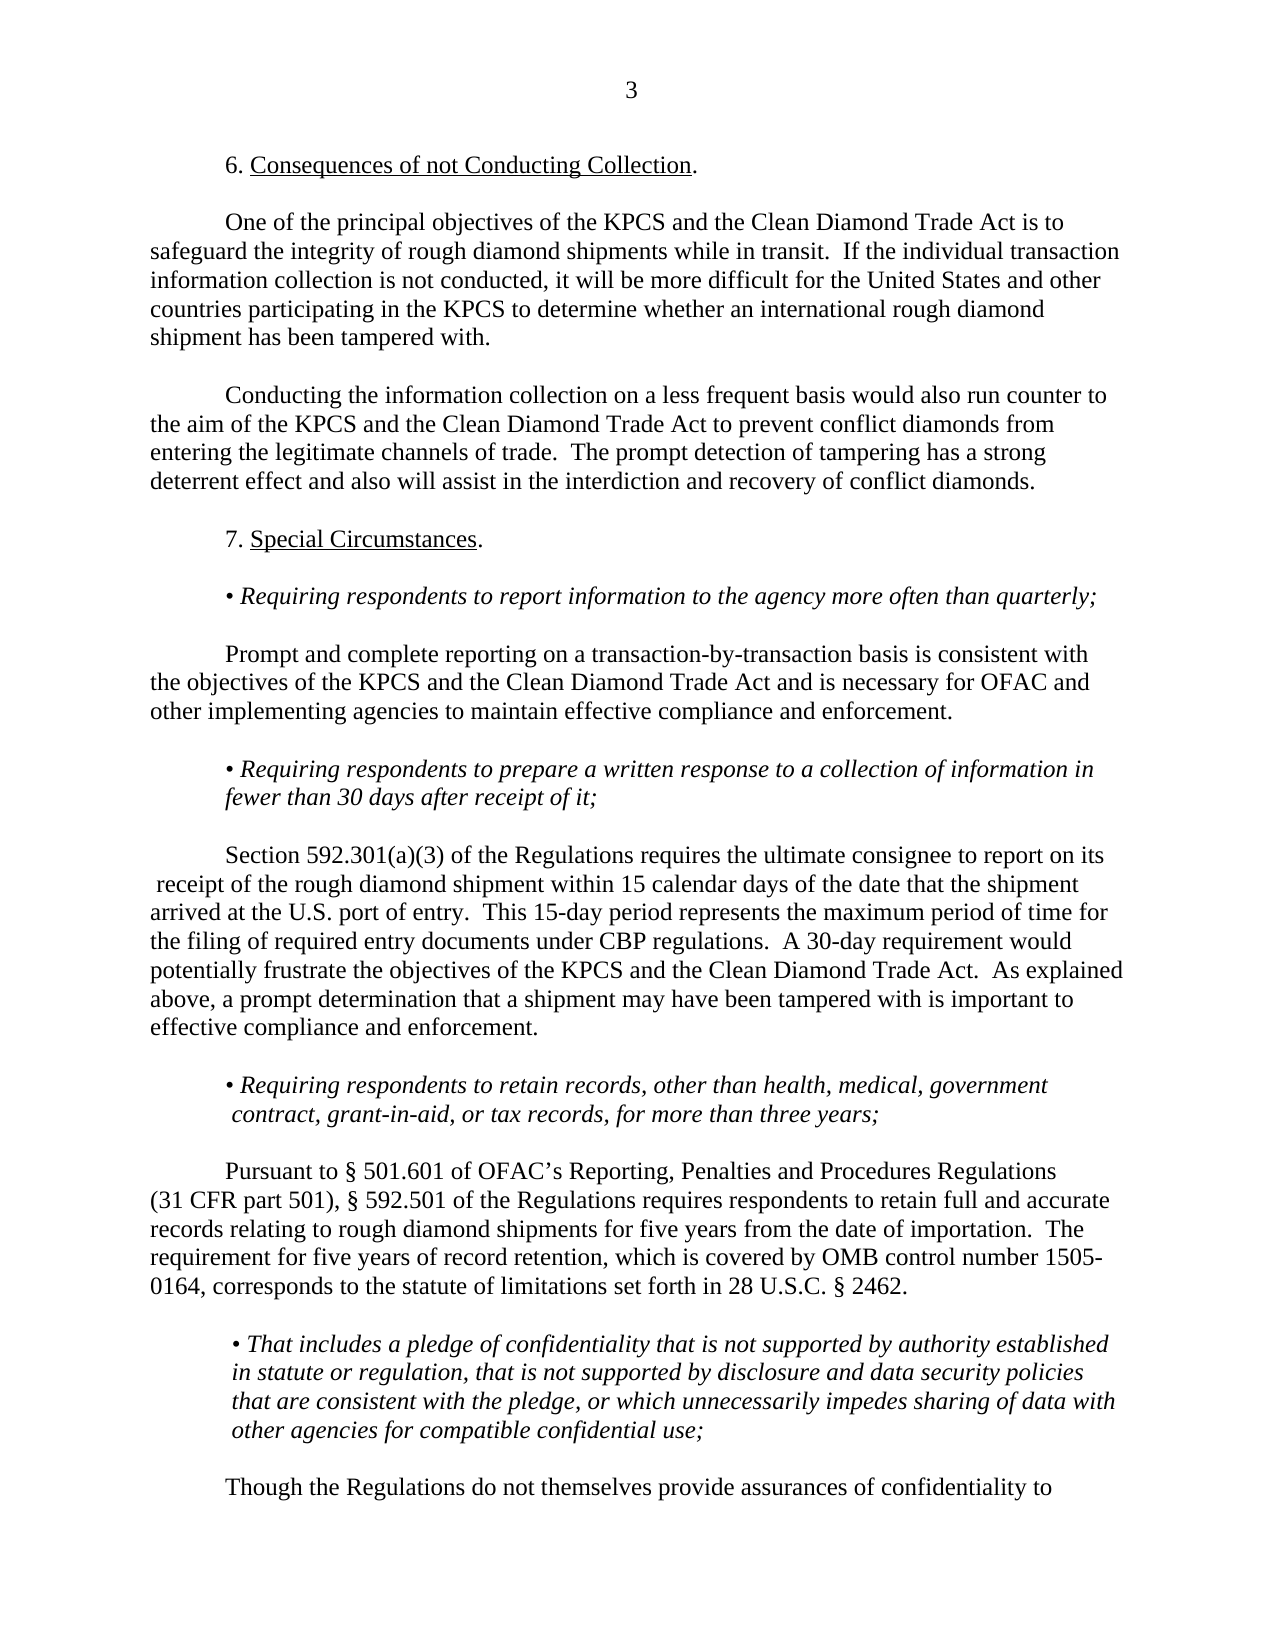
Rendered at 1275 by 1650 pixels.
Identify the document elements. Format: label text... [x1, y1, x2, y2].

text Prompt and complete reporting on a transaction-by-transaction basis is consistent with [225, 639, 1125, 667]
text receipt of the rough diamond shipment within 15 calendar days of the date that the shipment arrived at the U.S. port of entry. This 15-day period represents the maximum period of time for the filing of required entry documents under CBP regulations. A 30-day requirement would potentially frustrate the objectives of the KPCS and the Clean Diamond Trade Act. As explained above, a prompt determination that a shipment may have been tampered with is important to effective compliance and enforcement. [150, 869, 1125, 1041]
text Conducting the information collection on a less frequent basis would also run counter to the aim of the KPCS and the Clean Diamond Trade Act to prevent conflict diamonds from entering the legitimate channels of trade. The prompt detection of tampering has a strong deterrent effect and also will assist in the interdiction and recovery of conflict diamonds. [150, 380, 1125, 495]
text 7. Special Circumstances. [150, 524, 1125, 552]
text the objectives of the KPCS and the Clean Diamond Trade Act and is necessary for OFAC and other implementing agencies to maintain effective compliance and enforcement. [150, 667, 1125, 725]
text • Requiring respondents to prepare a written response to a collection of information in fewer than 30 days after receipt of it; [225, 754, 1125, 811]
text • Requiring respondents to retain records, other than health, medical, government contract, grant-in-aid, or tax records, for more than three years; [225, 1070, 1119, 1127]
text Section 592.301(a)(3) of the Regulations requires the ultimate consignee to report on its [150, 840, 1125, 869]
text Pursuant to § 501.601 of OFAC’s Reporting, Penalties and Procedures Regulations (31 CFR part 501), § 592.501 of the Regulations requires respondents to retain full and accurate records relating to rough diamond shipments for five years from the date of importation. The requirement for five years of record retention, which is covered by OMB control number 1505-0164, corresponds to the statute of limitations set forth in 28 U.S.C. § 2462. [150, 1156, 1125, 1300]
text • That includes a pledge of confidentiality that is not supported by authority established in statute or regulation, that is not supported by disclosure and data security policies that are consistent with the pledge, or which unnecessarily impedes sharing of data with other agencies for compatible confidential use; [160, 1329, 1123, 1444]
text One of the principal objectives of the KPCS and the Clean Diamond Trade Act is to safeguard the integrity of rough diamond shipments while in transit. If the individual transaction information collection is not conducted, it will be more difficult for the United States and other countries participating in the KPCS to determine whether an international rough diamond shipment has been tampered with. [150, 207, 1125, 351]
text • Requiring respondents to report information to the agency more often than quarterly; [225, 581, 1125, 610]
text Though the Regulations do not themselves provide assurances of confidentiality to [225, 1472, 1125, 1501]
text 6. Consequences of not Conducting Collection. [150, 150, 1125, 179]
